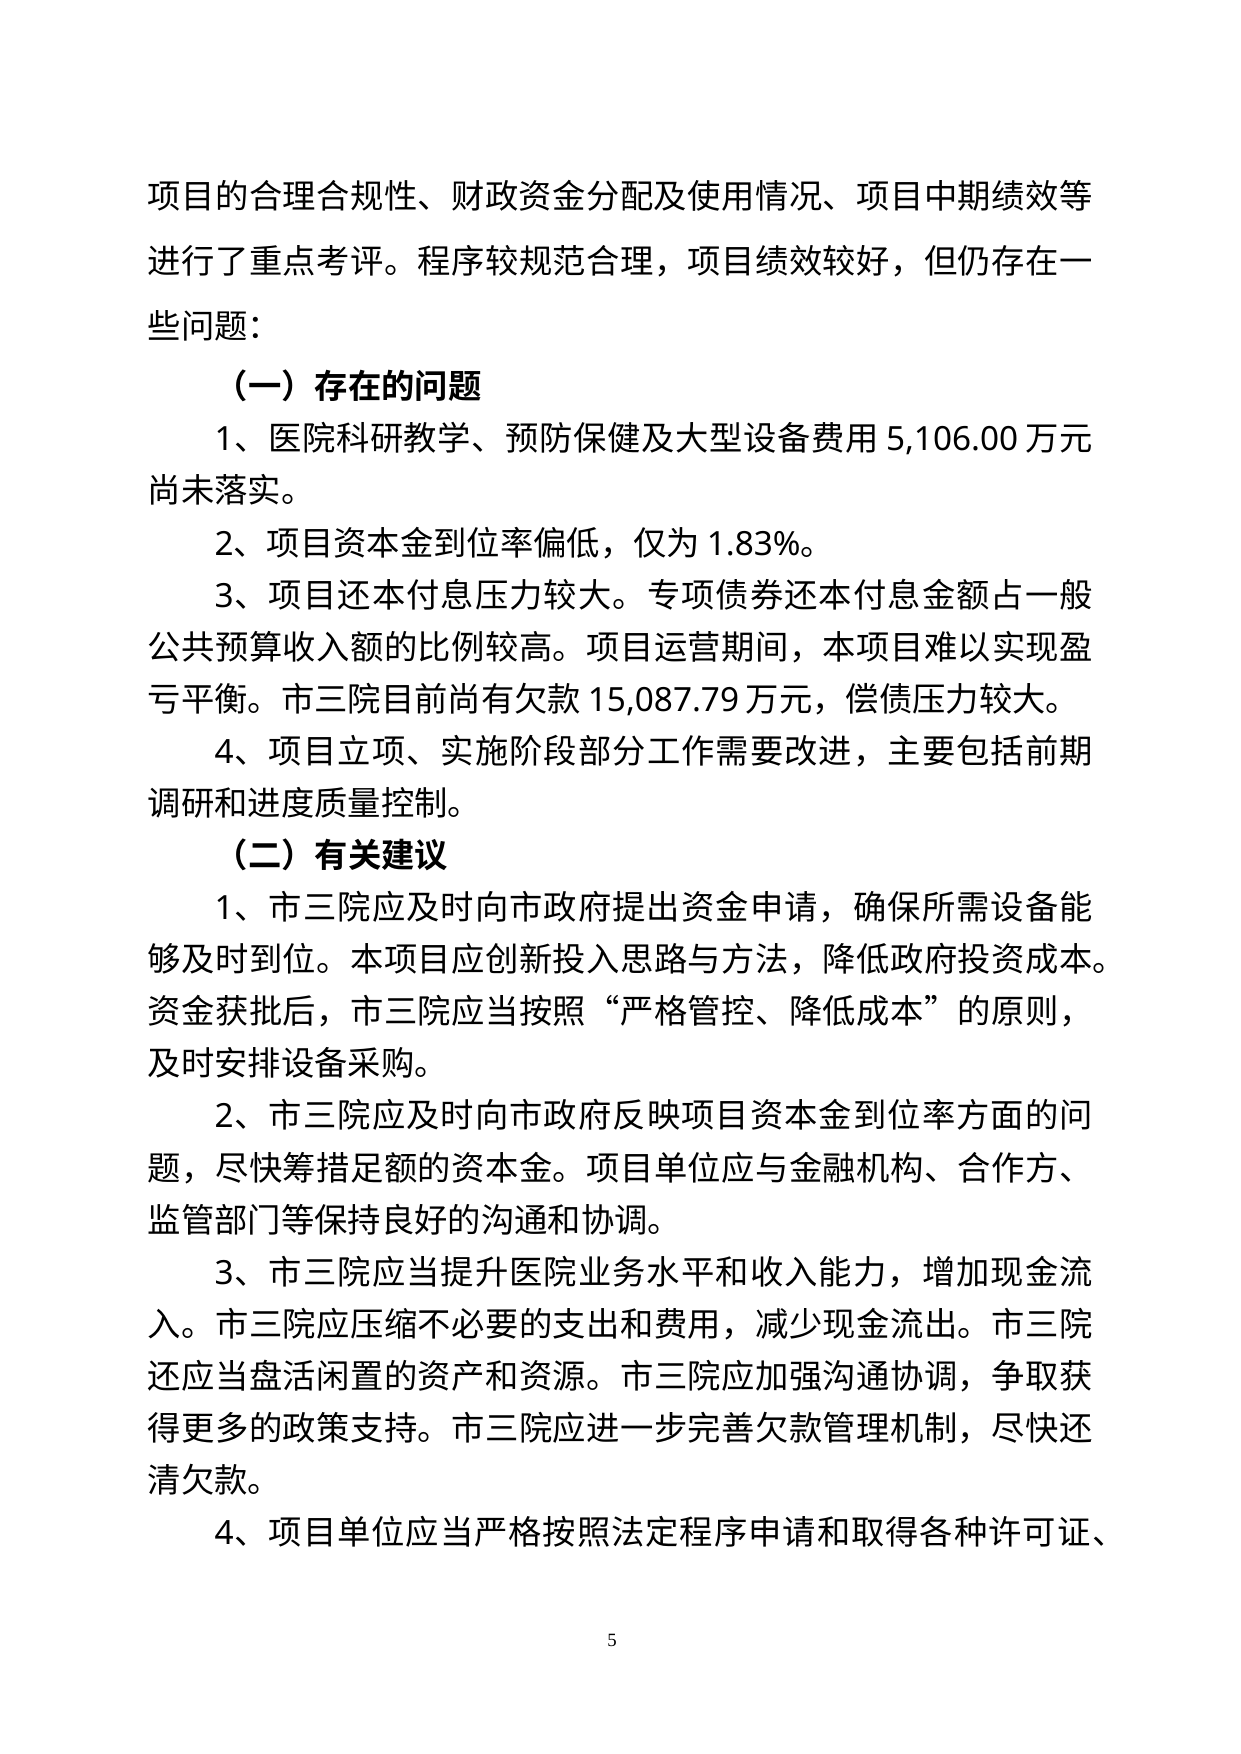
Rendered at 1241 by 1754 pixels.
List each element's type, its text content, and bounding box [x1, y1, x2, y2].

text 1、医院科研教学、预防保健及大型设备费用5,106.00万元尚未落实。 [148, 409, 1093, 513]
text 2、项目资本金到位率偏低，仅为1.83%。 [148, 513, 1093, 565]
text （二）有关建议 [148, 826, 1093, 878]
text 1、市三院应及时向市政府提出资金申请，确保所需设备能够及时到位。本项目应创新投入思路与方法，降低政府投资成本。资金获批后，市三院应当按照“严格管控、降低成本”的原则，及时安排设备采购。 [148, 878, 1093, 1086]
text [148, 162, 1093, 357]
text 3、市三院应当提升医院业务水平和收入能力，增加现金流入。市三院应压缩不必要的支出和费用，减少现金流出。市三院还应当盘活闲置的资产和资源。市三院应加强沟通协调，争取获得更多的政策支持。市三院应进一步完善欠款管理机制，尽快还清欠款。 [148, 1242, 1093, 1503]
text 4、项目立项、实施阶段部分工作需要改进，主要包括前期调研和进度质量控制。 [148, 722, 1093, 826]
text （一）存在的问题 [148, 357, 1093, 409]
text 2、市三院应及时向市政府反映项目资本金到位率方面的问题，尽快筹措足额的资本金。项目单位应与金融机构、合作方、监管部门等保持良好的沟通和协调。 [148, 1086, 1093, 1242]
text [148, 1503, 1093, 1555]
text 3、项目还本付息压力较大。专项债券还本付息金额占一般公共预算收入额的比例较高。项目运营期间，本项目难以实现盈亏平衡。市三院目前尚有欠款15,087.79万元，偿债压力较大。 [148, 565, 1093, 722]
